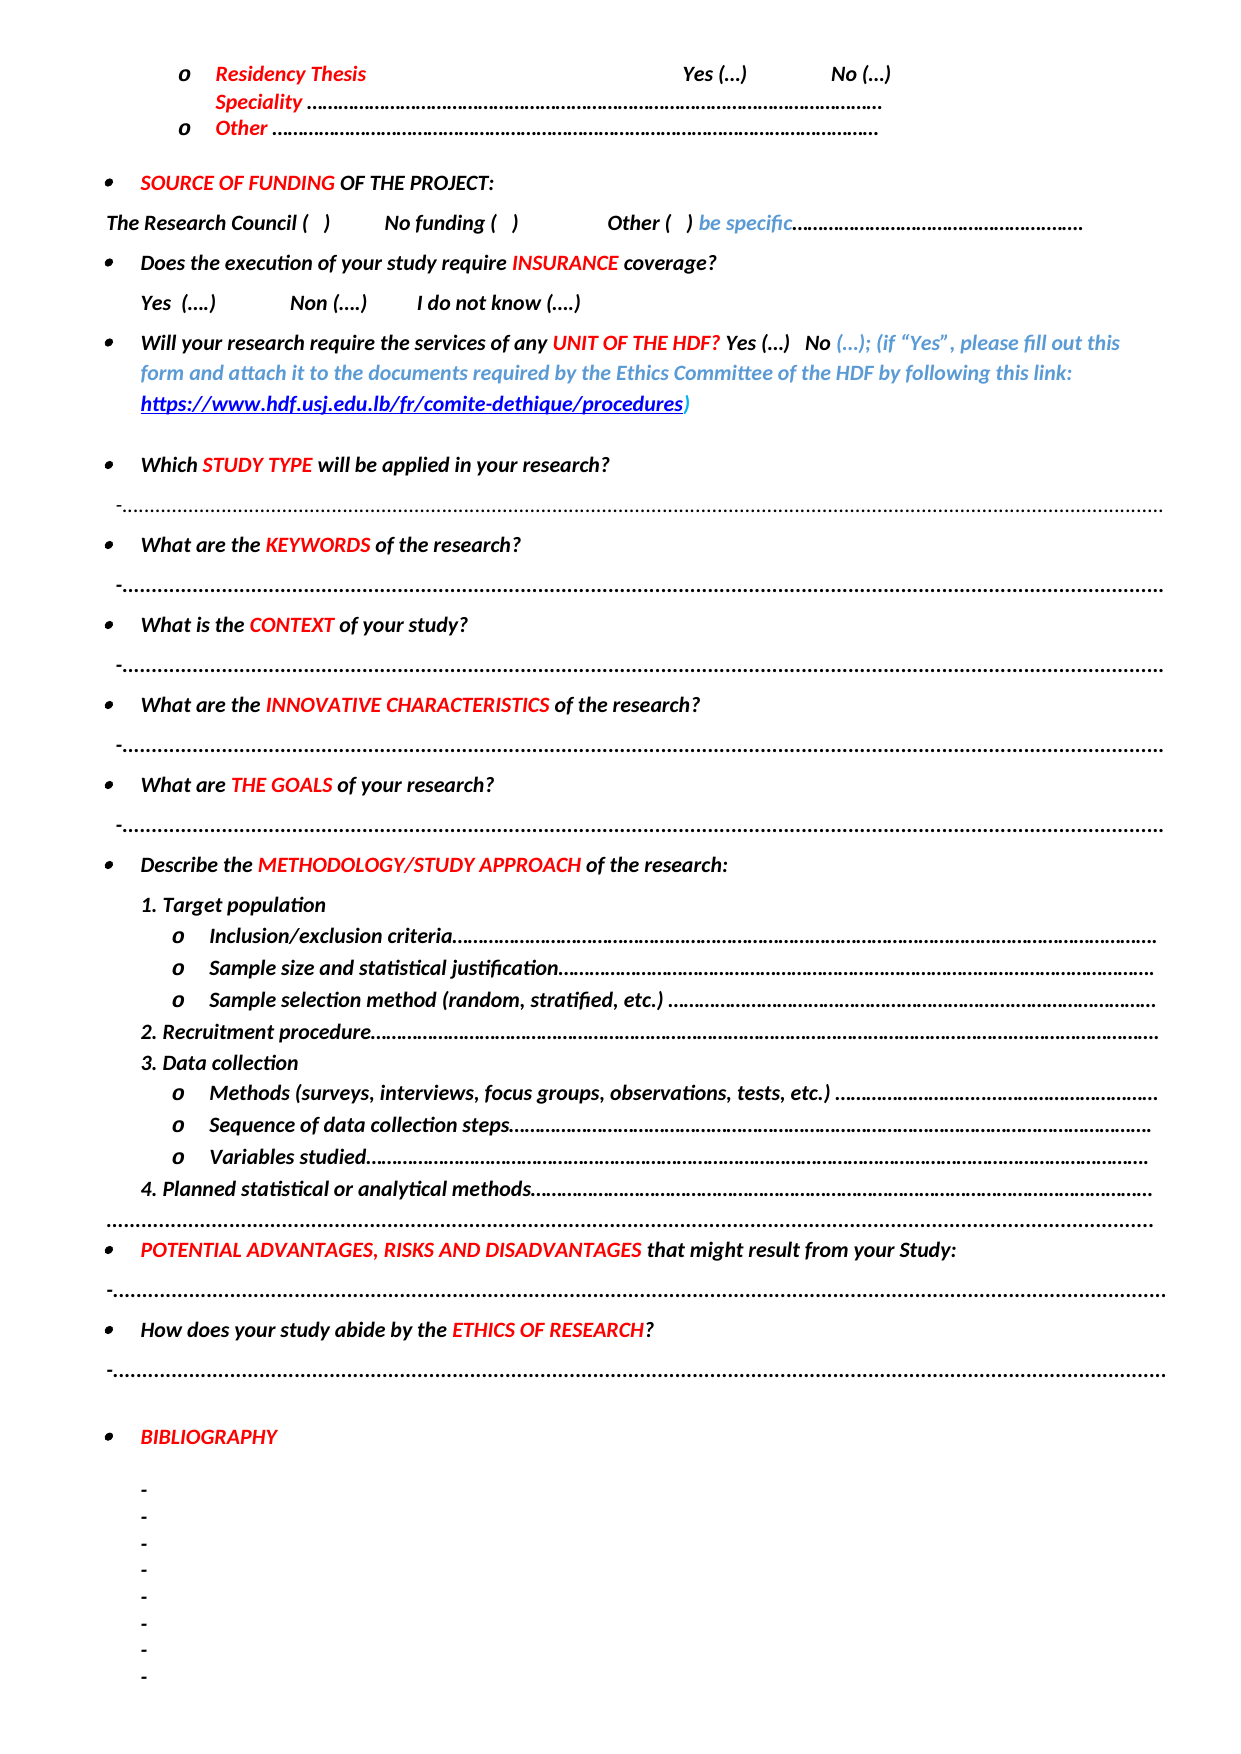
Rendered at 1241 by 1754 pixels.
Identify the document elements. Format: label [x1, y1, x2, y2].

table_header [62, 57, 1178, 1693]
